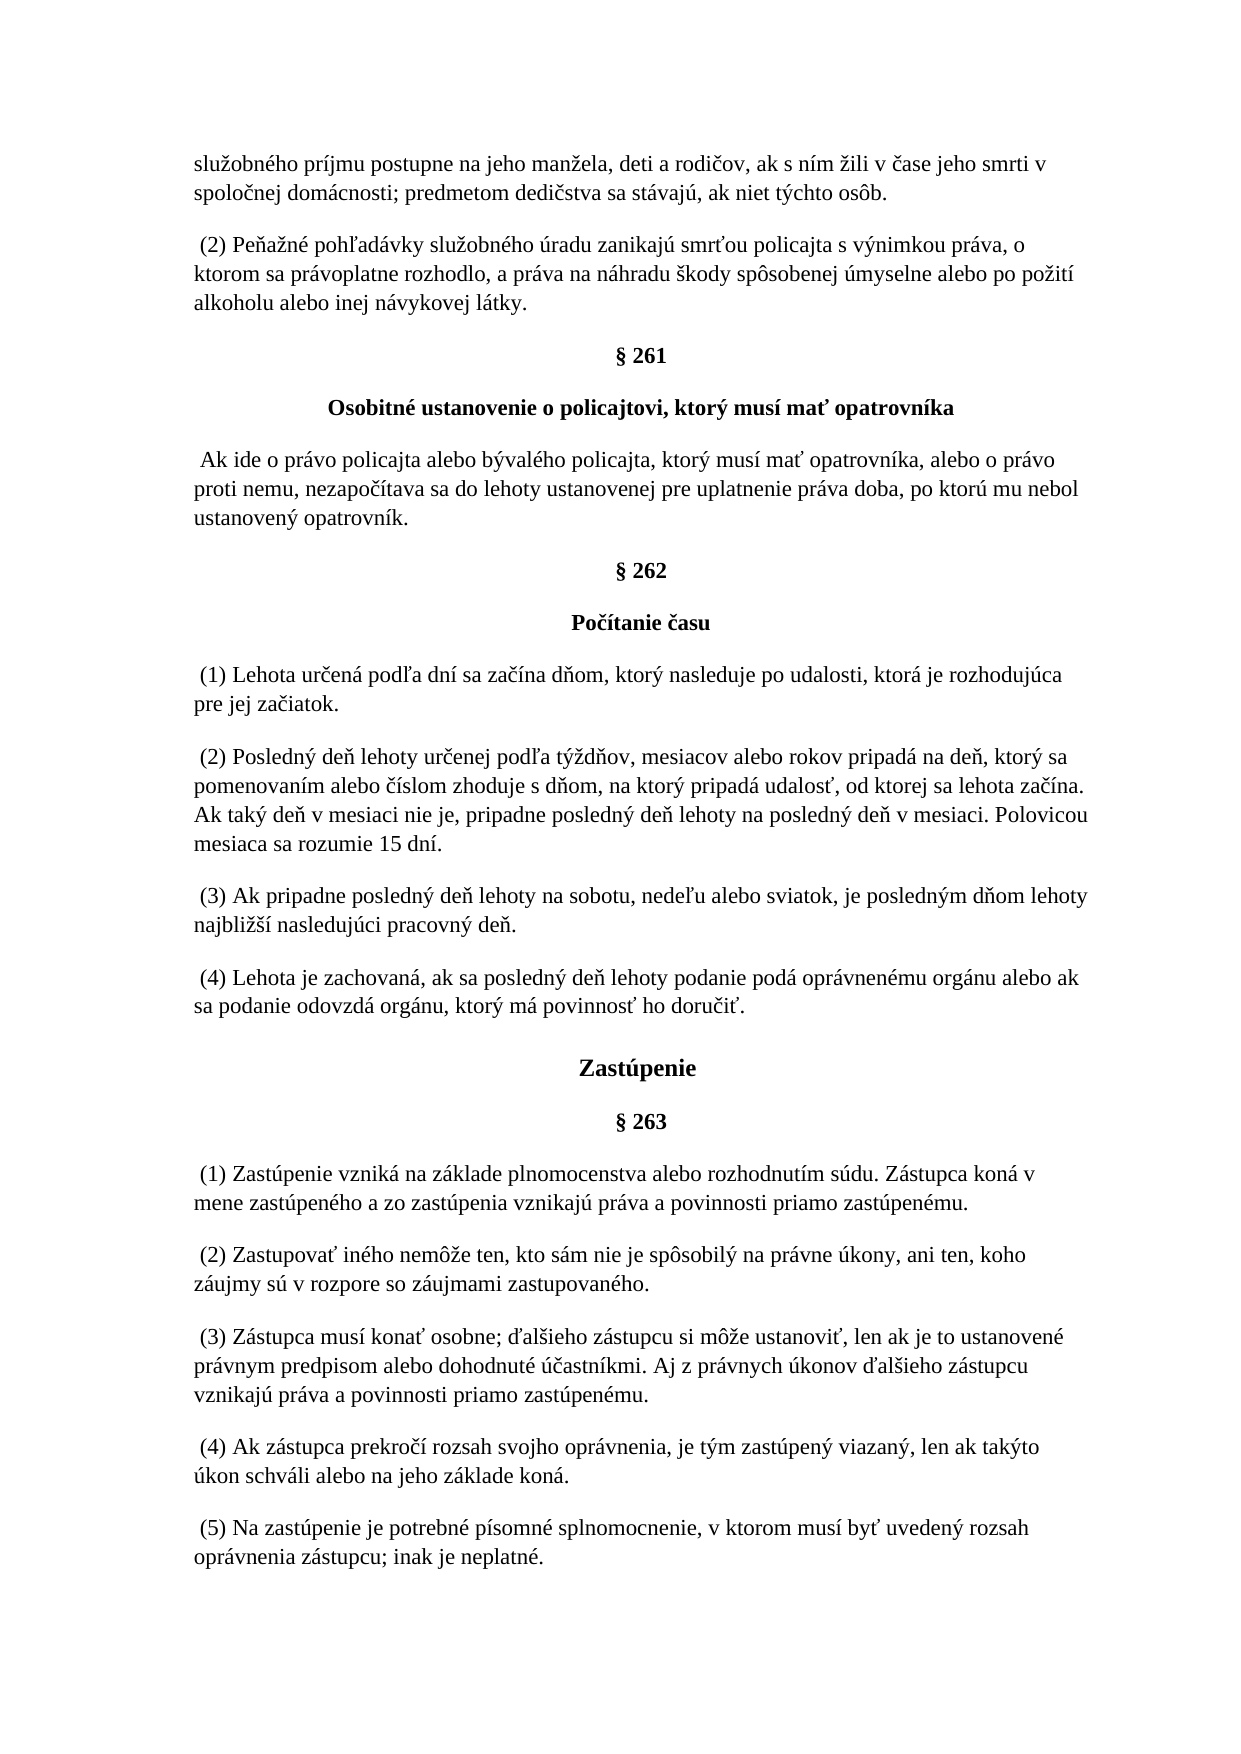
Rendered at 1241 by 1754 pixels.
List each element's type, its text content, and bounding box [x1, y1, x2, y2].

text Ak ide o právo policajta alebo bývalého policajta, ktorý musí mať opatrovníka, alebo o právo proti nemu, nezapočítava sa do lehoty ustanovenej pre uplatnenie práva doba, po ktorú mu nebol ustanovený opatrovník. [194, 446, 1090, 531]
text Počítanie času [186, 609, 1090, 636]
text (2) Posledný deň lehoty určenej podľa týždňov, mesiacov alebo rokov pripadá na deň, ktorý sa pomenovaním alebo číslom zhoduje s dňom, na ktorý pripadá udalosť, od ktorej sa lehota začína. Ak taký deň v mesiaci nie je, pripadne posledný deň lehoty na posledný deň v mesiaci. Polovicou mesiaca sa rozumie 15 dní. [194, 743, 1090, 856]
text (1) Lehota určená podľa dní sa začína dňom, ktorý nasleduje po udalosti, ktorá je rozhodujúca pre jej začiatok. [194, 662, 1090, 717]
text (2) Zastupovať iného nemôže ten, kto sám nie je spôsobilý na právne úkony, ani ten, koho záujmy sú v rozpore so záujmami zastupovaného. [194, 1241, 1090, 1297]
text (5) Na zastúpenie je potrebné písomné splnomocnenie, v ktorom musí byť uvedený rozsah oprávnenia zástupcu; inak je neplatné. [194, 1514, 1090, 1570]
text § 262 [186, 557, 1090, 583]
text (2) Peňažné pohľadávky služobného úradu zanikajú smrťou policajta s výnimkou práva, o ktorom sa právoplatne rozhodlo, a práva na náhradu škody spôsobenej úmyselne alebo po požití alkoholu alebo inej návykovej látky. [194, 231, 1090, 316]
text (1) Zastúpenie vzniká na základe plnomocenstva alebo rozhodnutím súdu. Zástupca koná v mene zastúpeného a zo zastúpenia vznikajú práva a povinnosti priamo zastúpenému. [194, 1160, 1090, 1215]
text § 263 [186, 1108, 1090, 1134]
text Osobitné ustanovenie o policajtovi, ktorý musí mať opatrovníka [186, 394, 1090, 420]
text Zastúpenie [178, 1053, 1090, 1081]
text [194, 150, 1090, 205]
text (4) Ak zástupca prekročí rozsah svojho oprávnenia, je tým zastúpený viazaný, len ak takýto úkon schváli alebo na jeho základe koná. [194, 1433, 1090, 1488]
text (4) Lehota je zachovaná, ak sa posledný deň lehoty podanie podá oprávnenému orgánu alebo ak sa podanie odovzdá orgánu, ktorý má povinnosť ho doručiť. [194, 963, 1090, 1019]
text (3) Zástupca musí konať osobne; ďalšieho zástupcu si môže ustanoviť, len ak je to ustanovené právnym predpisom alebo dohodnuté účastníkmi. Aj z právnych úkonov ďalšieho zástupcu vznikajú práva a povinnosti priamo zastúpenému. [194, 1323, 1090, 1407]
text (3) Ak pripadne posledný deň lehoty na sobotu, nedeľu alebo sviatok, je posledným dňom lehoty najbližší nasledujúci pracovný deň. [194, 882, 1090, 937]
text § 261 [186, 342, 1090, 368]
